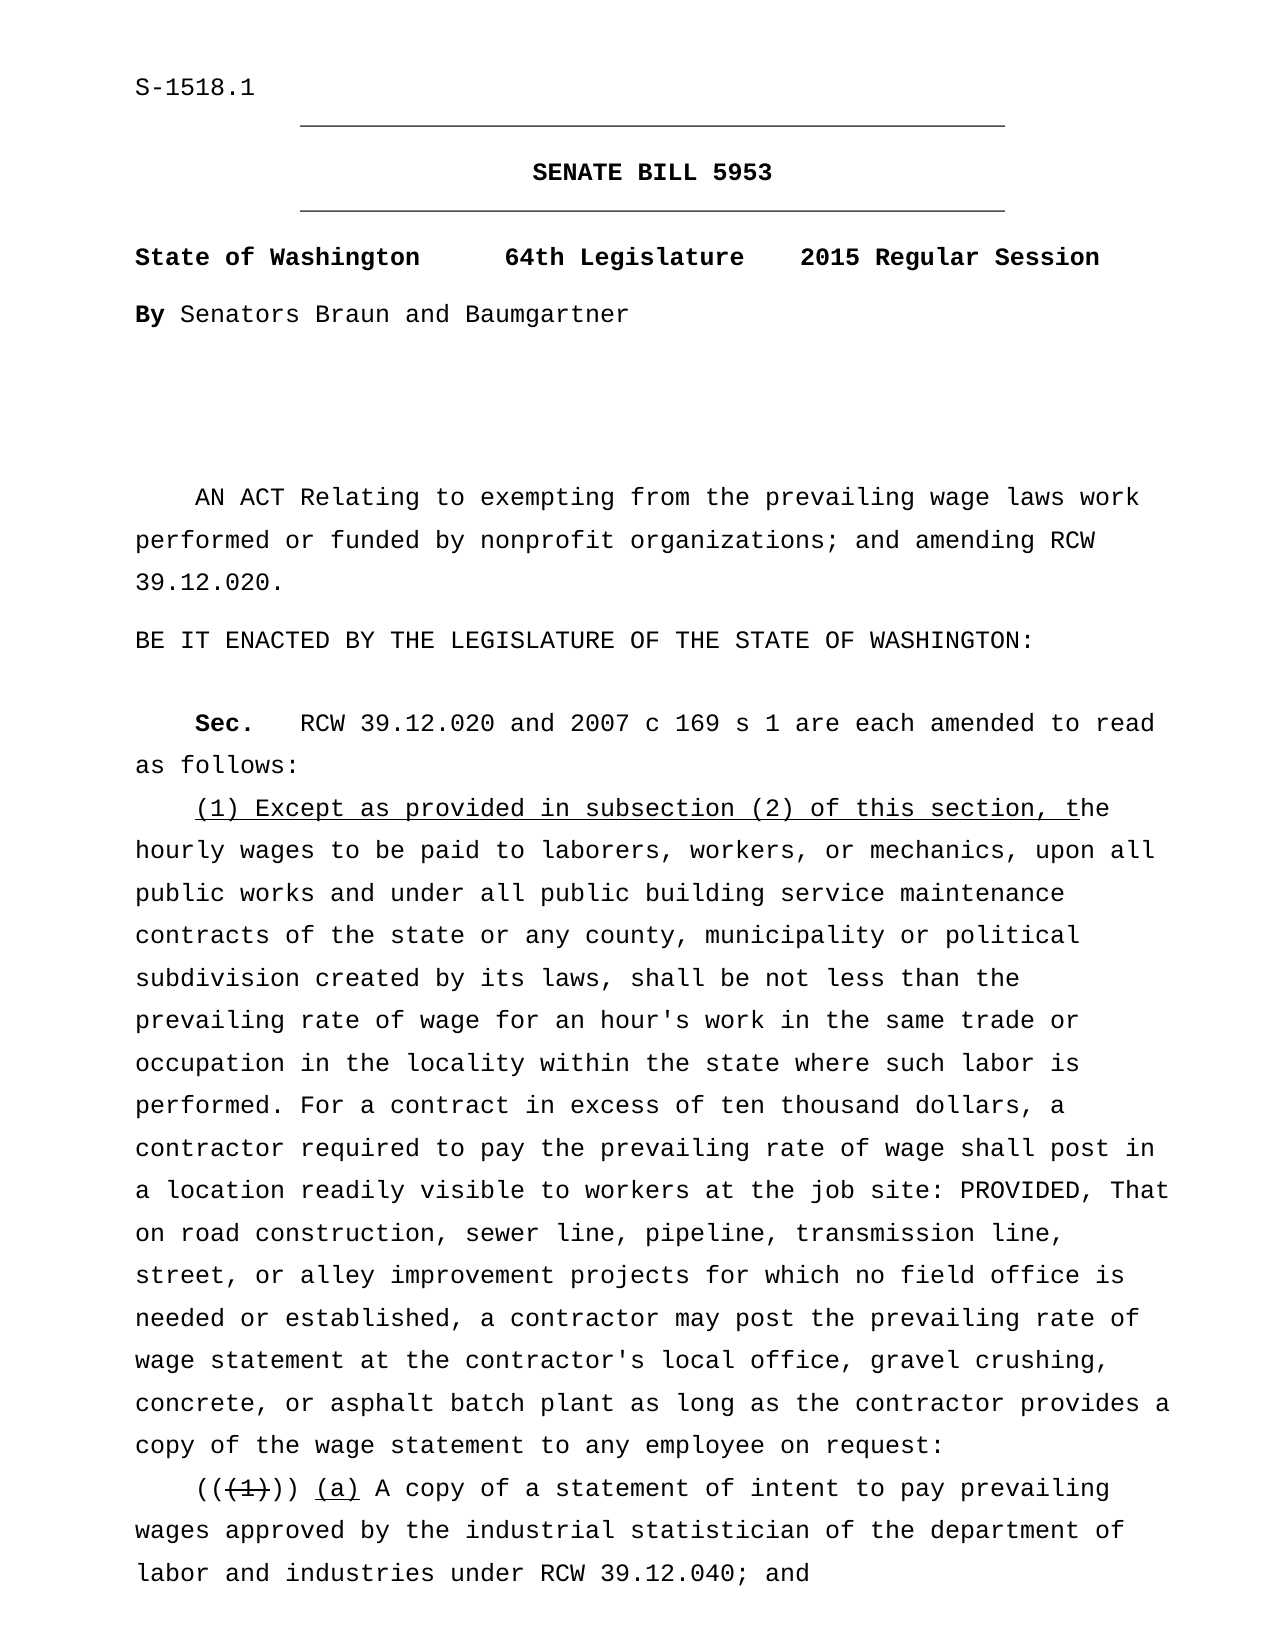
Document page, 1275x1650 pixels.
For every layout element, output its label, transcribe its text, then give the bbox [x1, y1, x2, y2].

text Sec. RCW 39.12.020 and 2007 c 169 s 1 are each amended to read as follows: [135, 697, 1170, 782]
text _______________________________________________ [135, 188, 1170, 217]
text (1) Except as provided in subsection (2) of this section, the hourly wages to be paid to laborers, workers, or mechanics, upon all public works and under all public building service maintenance contracts of the state or any county, municipality or political subdivision created by its laws, shall be not less than the prevailing rate of wage for an hour's work in the same trade or occupation in the locality within the state where such labor is performed. For a contract in excess of ten thousand dollars, a contractor required to pay the prevailing rate of wage shall post in a location readily visible to workers at the job site: PROVIDED, That on road construction, sewer line, pipeline, transmission line, street, or alley improvement projects for which no field office is needed or established, a contractor may post the prevailing rate of wage statement at the contractor's local office, gravel crushing, concrete, or asphalt batch plant as long as the contractor provides a copy of the wage statement to any employee on request: [135, 782, 1170, 1462]
text (((1))) (a) A copy of a statement of intent to pay prevailing wages approved by the industrial statistician of the department of labor and industries under RCW 39.12.040; and [135, 1462, 1170, 1590]
text BE IT ENACTED BY THE LEGISLATURE OF THE STATE OF WASHINGTON: [135, 627, 1170, 656]
text S-1518.1 [135, 75, 1170, 103]
text AN ACT Relating to exempting from the prevailing wage laws work performed or funded by nonprofit organizations; and amending RCW 39.12.020. [135, 472, 1170, 599]
text _______________________________________________ [135, 103, 1170, 132]
text By Senators Braun and Baumgartner [135, 302, 1170, 330]
text SENATE BILL 5953 [135, 160, 1170, 188]
text State of Washington 64th Legislature 2015 Regular Session [135, 245, 1170, 273]
